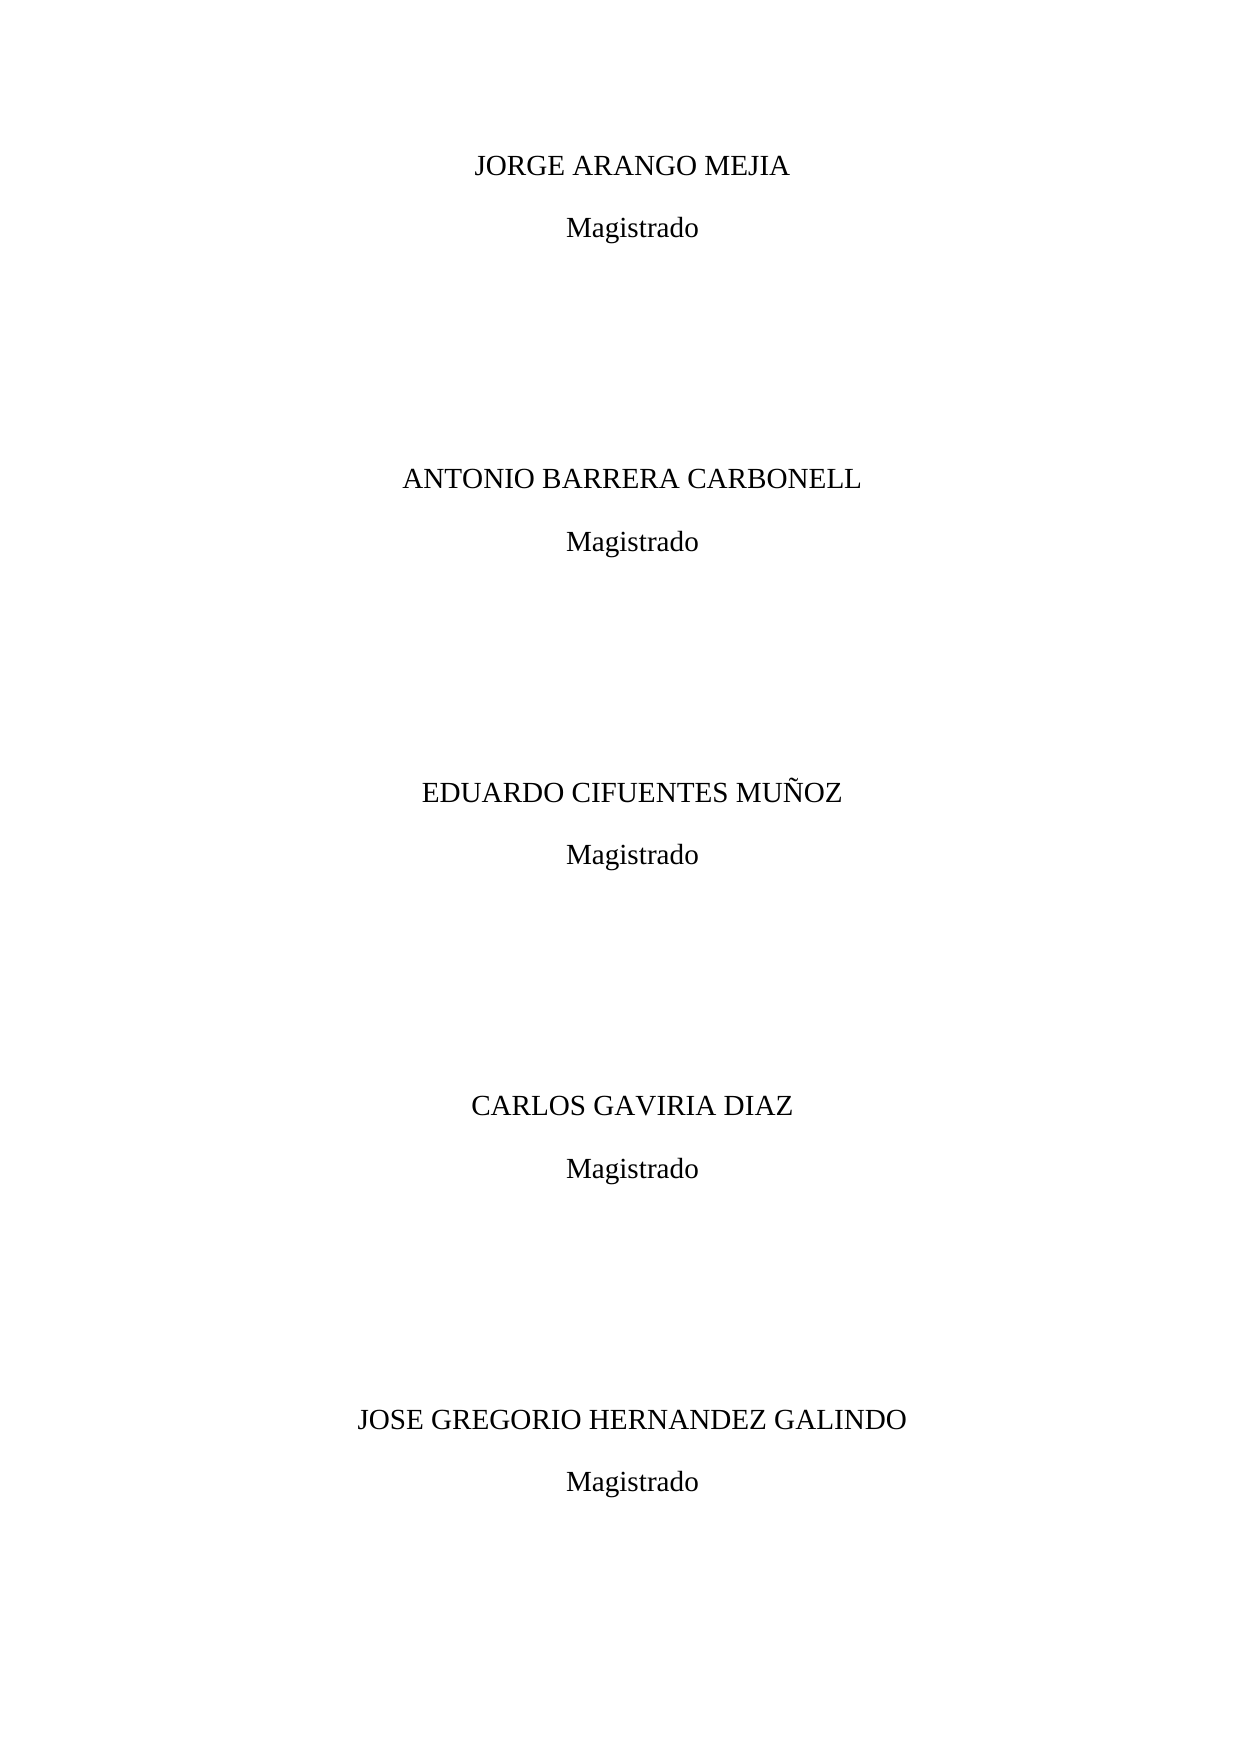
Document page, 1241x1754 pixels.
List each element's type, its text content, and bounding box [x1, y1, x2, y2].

text Magistrado [177, 210, 1087, 244]
text EDUARDO CIFUENTES MUÑOZ [177, 775, 1087, 808]
text Magistrado [177, 524, 1087, 557]
text Magistrado [177, 1464, 1087, 1498]
text CARLOS GAVIRIA DIAZ [177, 1088, 1087, 1122]
text Magistrado [177, 837, 1087, 871]
text JORGE ARANGO MEJIA [177, 148, 1087, 181]
text JOSE GREGORIO HERNANDEZ GALINDO [177, 1402, 1087, 1435]
text Magistrado [177, 1151, 1087, 1184]
text ANTONIO BARRERA CARBONELL [177, 461, 1087, 495]
